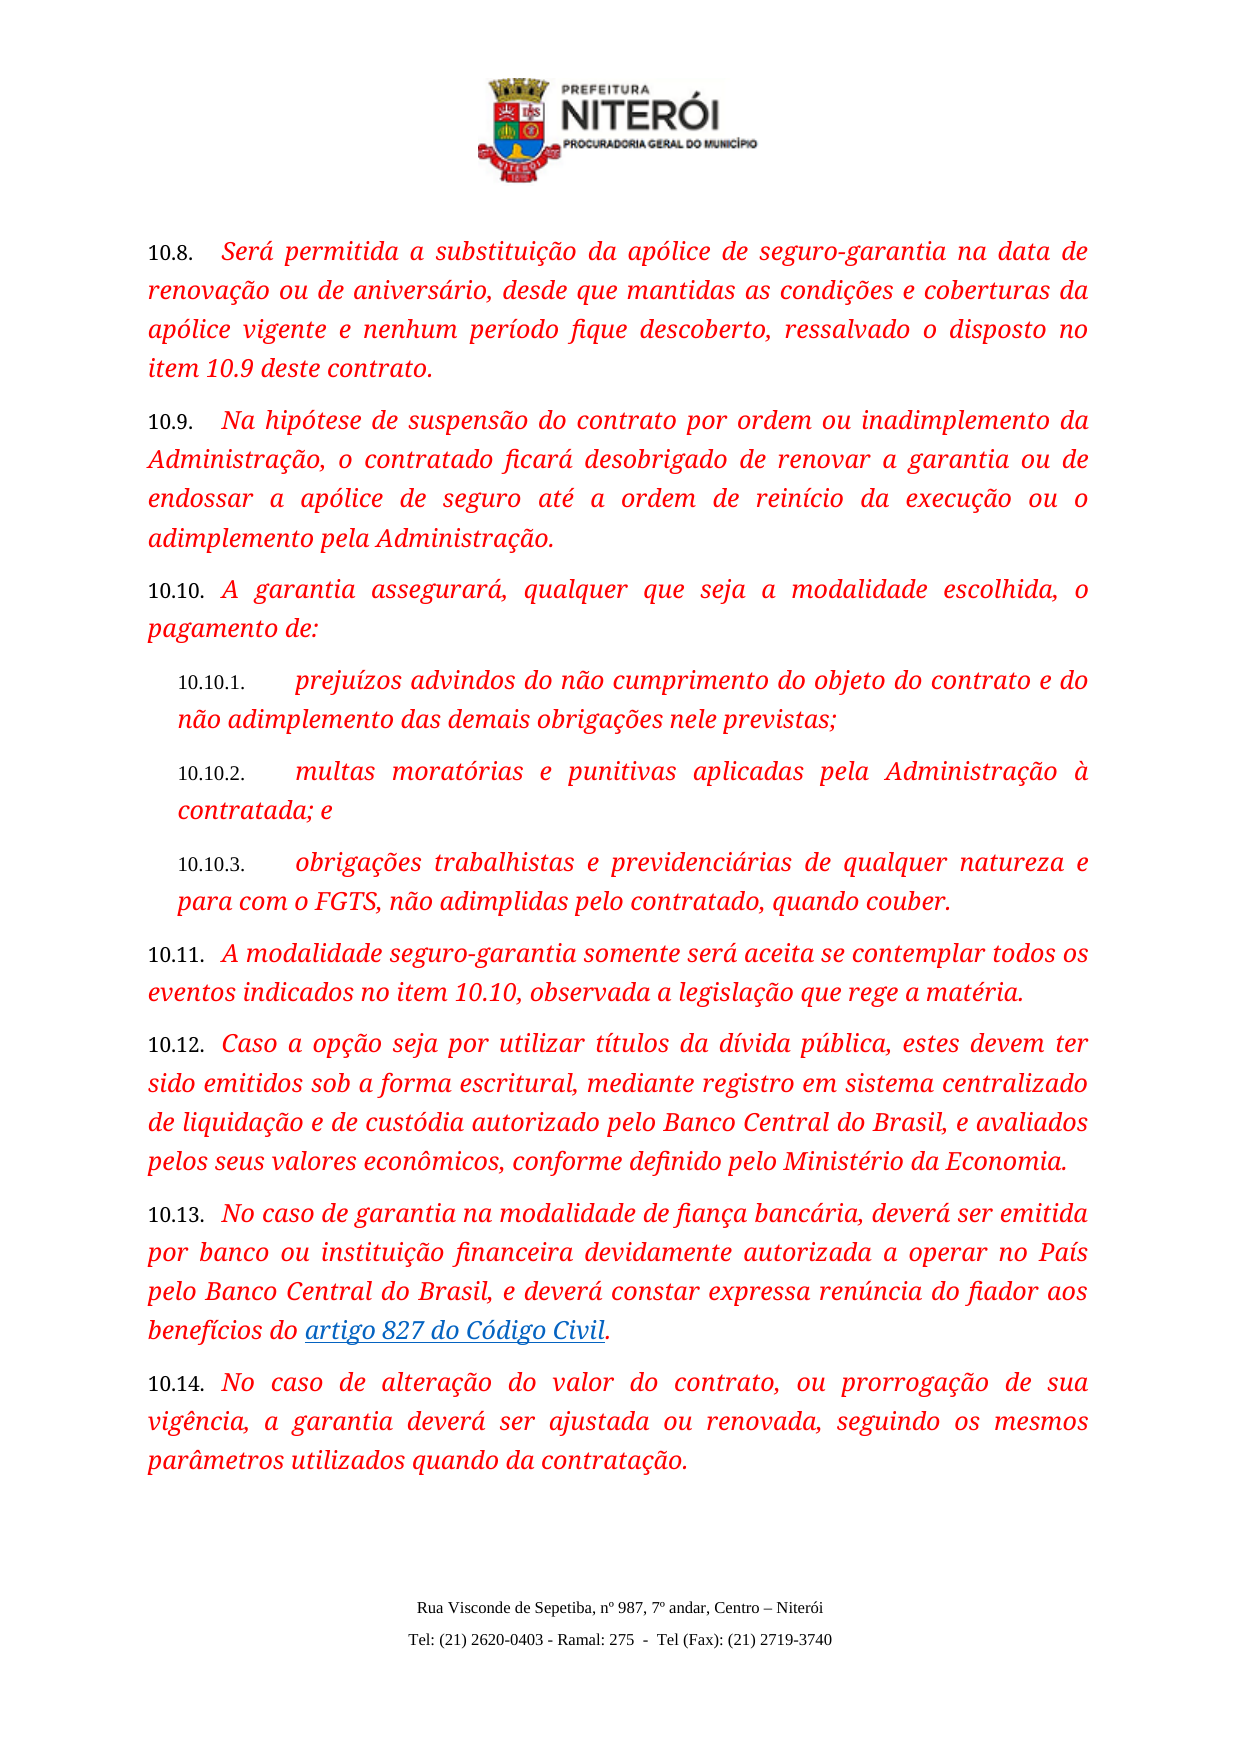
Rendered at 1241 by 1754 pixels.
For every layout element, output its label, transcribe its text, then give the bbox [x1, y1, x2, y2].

text Será permitida a substituição da apólice de seguro-garantia na data de renovação ou de aniversário, desde que mantidas as condições e coberturas da apólice vigente e nenhum período fique descoberto, ressalvado o disposto no item 10.9 deste contrato. [148, 233, 1092, 385]
text No caso de garantia na modalidade de fiança bancária, deverá ser emitida por banco ou instituição financeira devidamente autorizada a operar no País pelo Banco Central do Brasil, e deverá constar expressa renúncia do fiador aos benefícios do artigo 827 do Código Civil. [148, 1195, 1092, 1347]
text A garantia assegurará, qualquer que seja a modalidade escolhida, o pagamento de: [148, 572, 1092, 645]
text A modalidade seguro-garantia somente será aceita se contemplar todos os eventos indicados no item 10.10, observada a legislação que rege a matéria. [148, 935, 1092, 1008]
text Na hipótese de suspensão do contrato por ordem ou inadimplemento da Administração, o contratado ficará desobrigado de renovar a garantia ou de endossar a apólice de seguro até a ordem de reinício da execução ou o adimplemento pela Administração. [148, 403, 1092, 554]
text multas moratórias e punitivas aplicadas pela Administração à contratada; e [177, 753, 1092, 827]
text prejuízos advindos do não cumprimento do objeto do contrato e do não adimplemento das demais obrigações nele previstas; [177, 663, 1092, 736]
text obrigações trabalhistas e previdenciárias de qualquer natureza e para com o FGTS, não adimplidas pelo contratado, quando couber. [177, 844, 1092, 918]
picture [478, 78, 763, 186]
text No caso de alteração do valor do contrato, ou prorrogação de sua vigência, a garantia deverá ser ajustada ou renovada, seguindo os mesmos parâmetros utilizados quando da contratação. [148, 1364, 1092, 1477]
text Caso a opção seja por utilizar títulos da dívida pública, estes devem ter sido emitidos sob a forma escritural, mediante registro em sistema centralizado de liquidação e de custódia autorizado pelo Banco Central do Brasil, e avaliados pelos seus valores econômicos, conforme definido pelo Ministério da Economia. [148, 1026, 1092, 1178]
